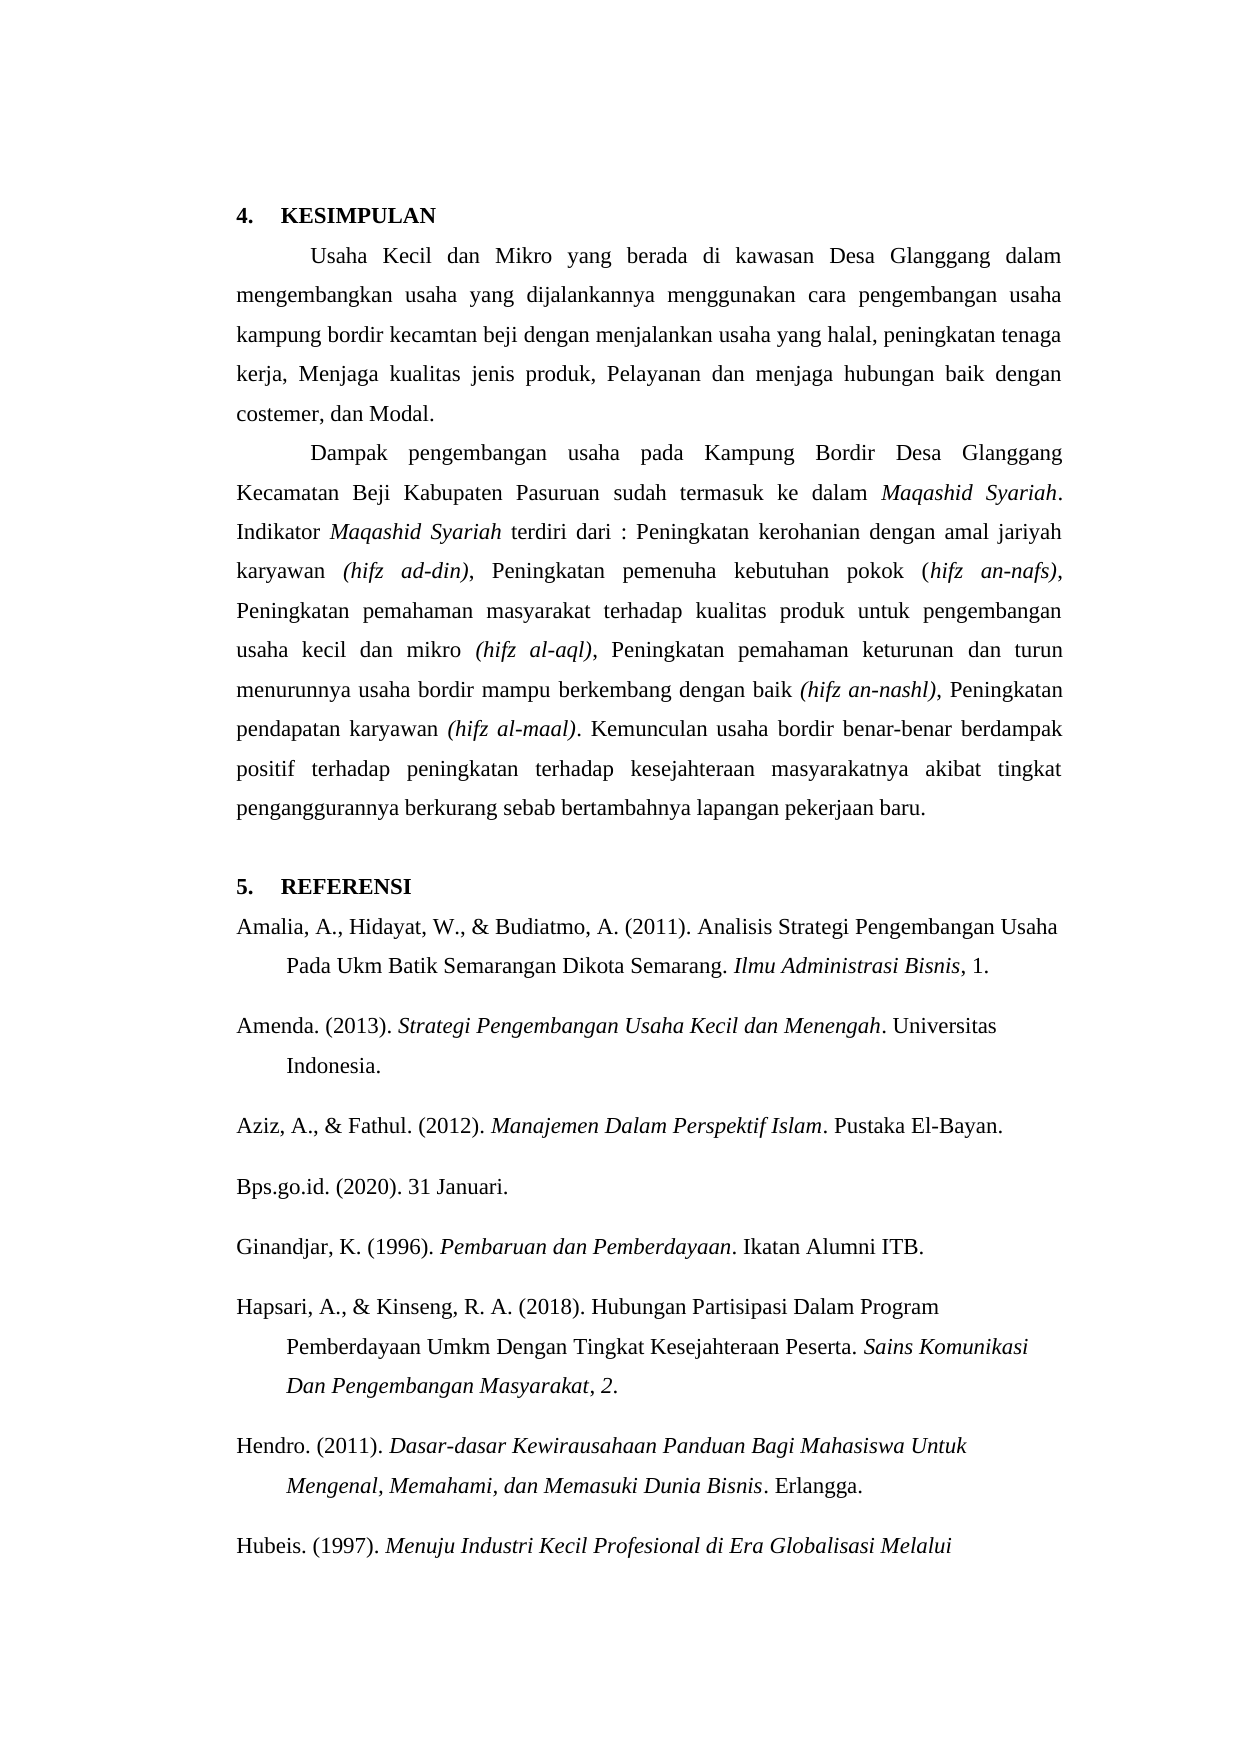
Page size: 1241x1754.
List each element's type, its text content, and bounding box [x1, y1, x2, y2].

text Dampak pengembangan usaha pada Kampung Bordir Desa Glanggang Kecamatan Beji Kabupaten Pasuruan sudah termasuk ke dalam Maqashid Syariah. Indikator Maqashid Syariah terdiri dari : Peningkatan kerohanian dengan amal jariyah karyawan (hifz ad-din), Peningkatan pemenuha kebutuhan pokok (hifz an-nafs), Peningkatan pemahaman masyarakat terhadap kualitas produk untuk pengembangan usaha kecil dan mikro (hifz al-aql), Peningkatan pemahaman keturunan dan turun menurunnya usaha bordir mampu berkembang dengan baik (hifz an-nashl), Peningkatan pendapatan karyawan (hifz al-maal). Kemunculan usaha bordir benar-benar berdampak positif terhadap peningkatan terhadap kesejahteraan masyarakatnya akibat tingkat penganggurannya berkurang sebab bertambahnya lapangan pekerjaan baru. [236, 439, 1063, 821]
text Amenda. (2013). Strategi Pengembangan Usaha Kecil dan Menengah. Universitas Indonesia. [236, 1013, 1063, 1078]
text Amalia, A., Hidayat, W., & Budiatmo, A. (2011). Analisis Strategi Pengembangan Usaha Pada Ukm Batik Semarangan Dikota Semarang. Ilmu Administrasi Bisnis, 1. [236, 913, 1063, 979]
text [236, 1532, 1063, 1559]
text Bps.go.id. (2020). 31 Januari. [236, 1173, 1063, 1199]
text Hendro. (2011). Dasar-dasar Kewirausahaan Panduan Bagi Mahasiswa Untuk Mengenal, Memahami, dan Memasuki Dunia Bisnis. Erlangga. [236, 1433, 1063, 1498]
text Ginandjar, K. (1996). Pembaruan dan Pemberdayaan. Ikatan Alumni ITB. [236, 1233, 1063, 1259]
text Hapsari, A., & Kinseng, R. A. (2018). Hubungan Partisipasi Dalam Program Pemberdayaan Umkm Dengan Tingkat Kesejahteraan Peserta. Sains Komunikasi Dan Pengembangan Masyarakat, 2. [236, 1293, 1063, 1399]
text Usaha Kecil dan Mikro yang berada di kawasan Desa Glanggang dalam mengembangkan usaha yang dijalankannya menggunakan cara pengembangan usaha kampung bordir kecamtan beji dengan menjalankan usaha yang halal, peningkatan tenaga kerja, Menjaga kualitas jenis produk, Pelayanan dan menjaga hubungan baik dengan costemer, dan Modal. [236, 242, 1063, 426]
list KESIMPULAN [236, 202, 1063, 228]
text Aziz, A., & Fathul. (2012). Manajemen Dalam Perspektif Islam. Pustaka El-Bayan. [236, 1112, 1063, 1139]
list REFERENSI [236, 873, 1063, 900]
